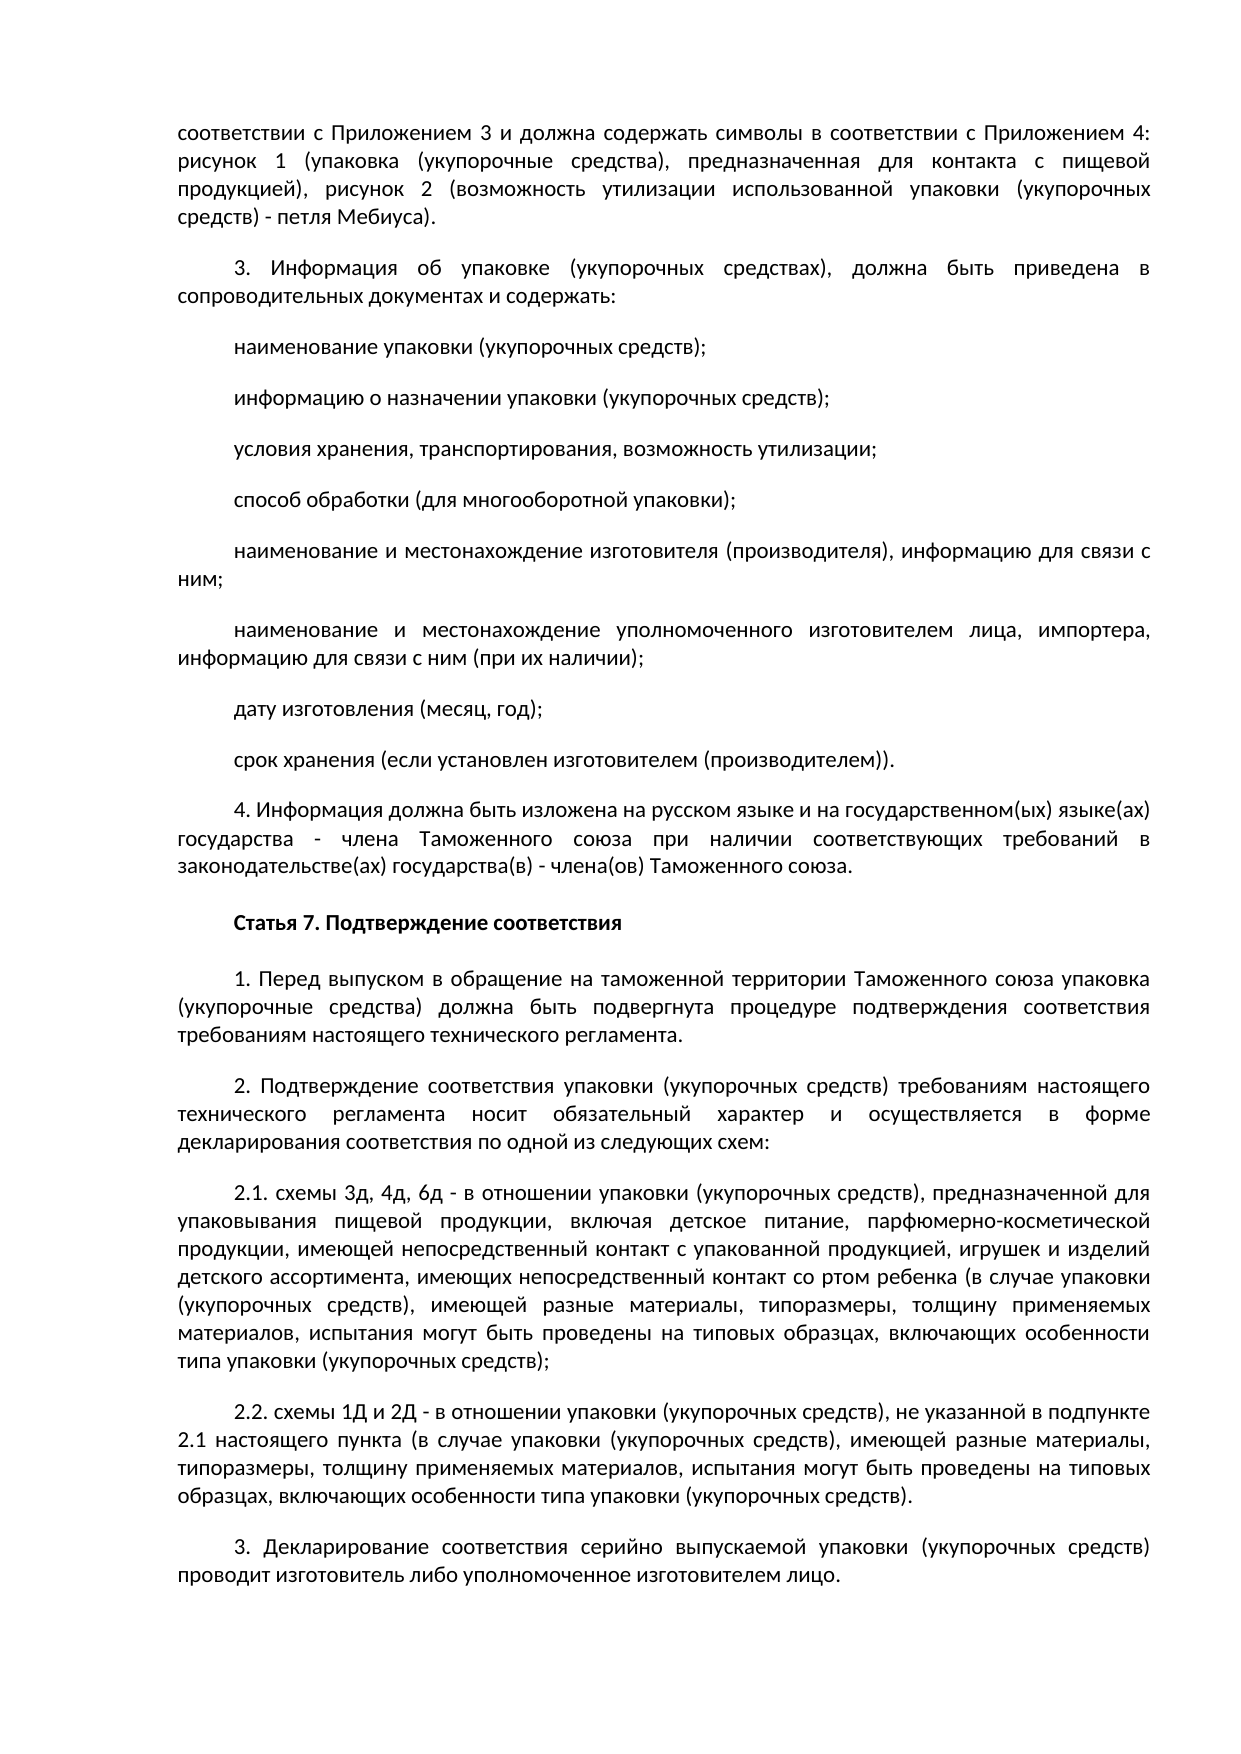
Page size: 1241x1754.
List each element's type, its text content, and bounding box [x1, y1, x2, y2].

text 3. Информация об упаковке (укупорочных средствах), должна быть приведена в сопроводительных документах и содержать: [177, 253, 1152, 309]
text наименование и местонахождение уполномоченного изготовителем лица, импортера, информацию для связи с ним (при их наличии); [177, 615, 1152, 671]
text 4. Информация должна быть изложена на русском языке и на государственном(ых) языке(ах) государства - члена Таможенного союза при наличии соответствующих требований в законодательстве(ах) государства(в) - члена(ов) Таможенного союза. [177, 796, 1152, 880]
text наименование упаковки (укупорочных средств); [177, 332, 1152, 360]
text срок хранения (если установлен изготовителем (производителем)). [177, 745, 1152, 773]
text 2.1. схемы 3д, 4д, 6д - в отношении упаковки (укупорочных средств), предназначенной для упаковывания пищевой продукции, включая детское питание, парфюмерно-косметической продукции, имеющей непосредственный контакт с упакованной продукцией, игрушек и изделий детского ассортимента, имеющих непосредственный контакт со ртом ребенка (в случае упаковки (укупорочных средств), имеющей разные материалы, типоразмеры, толщину применяемых материалов, испытания могут быть проведены на типовых образцах, включающих особенности типа упаковки (укупорочных средств); [177, 1178, 1152, 1374]
text информацию о назначении упаковки (укупорочных средств); [177, 383, 1152, 411]
text 2.2. схемы 1Д и 2Д - в отношении упаковки (укупорочных средств), не указанной в подпункте 2.1 настоящего пункта (в случае упаковки (укупорочных средств), имеющей разные материалы, типоразмеры, толщину применяемых материалов, испытания могут быть проведены на типовых образцах, включающих особенности типа упаковки (укупорочных средств). [177, 1397, 1152, 1509]
text 3. Декларирование соответствия серийно выпускаемой упаковки (укупорочных средств) проводит изготовитель либо уполномоченное изготовителем лицо. [177, 1532, 1152, 1588]
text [177, 118, 1152, 230]
text способ обработки (для многооборотной упаковки); [177, 485, 1152, 513]
text 1. Перед выпуском в обращение на таможенной территории Таможенного союза упаковка (укупорочные средства) должна быть подвергнута процедуре подтверждения соответствия требованиям настоящего технического регламента. [177, 964, 1152, 1048]
text наименование и местонахождение изготовителя (производителя), информацию для связи с ним; [177, 536, 1152, 592]
title Статья 7. Подтверждение соответствия [177, 908, 1152, 936]
text условия хранения, транспортирования, возможность утилизации; [177, 434, 1152, 462]
text дату изготовления (месяц, год); [177, 694, 1152, 722]
text 2. Подтверждение соответствия упаковки (укупорочных средств) требованиям настоящего технического регламента носит обязательный характер и осуществляется в форме декларирования соответствия по одной из следующих схем: [177, 1071, 1152, 1155]
